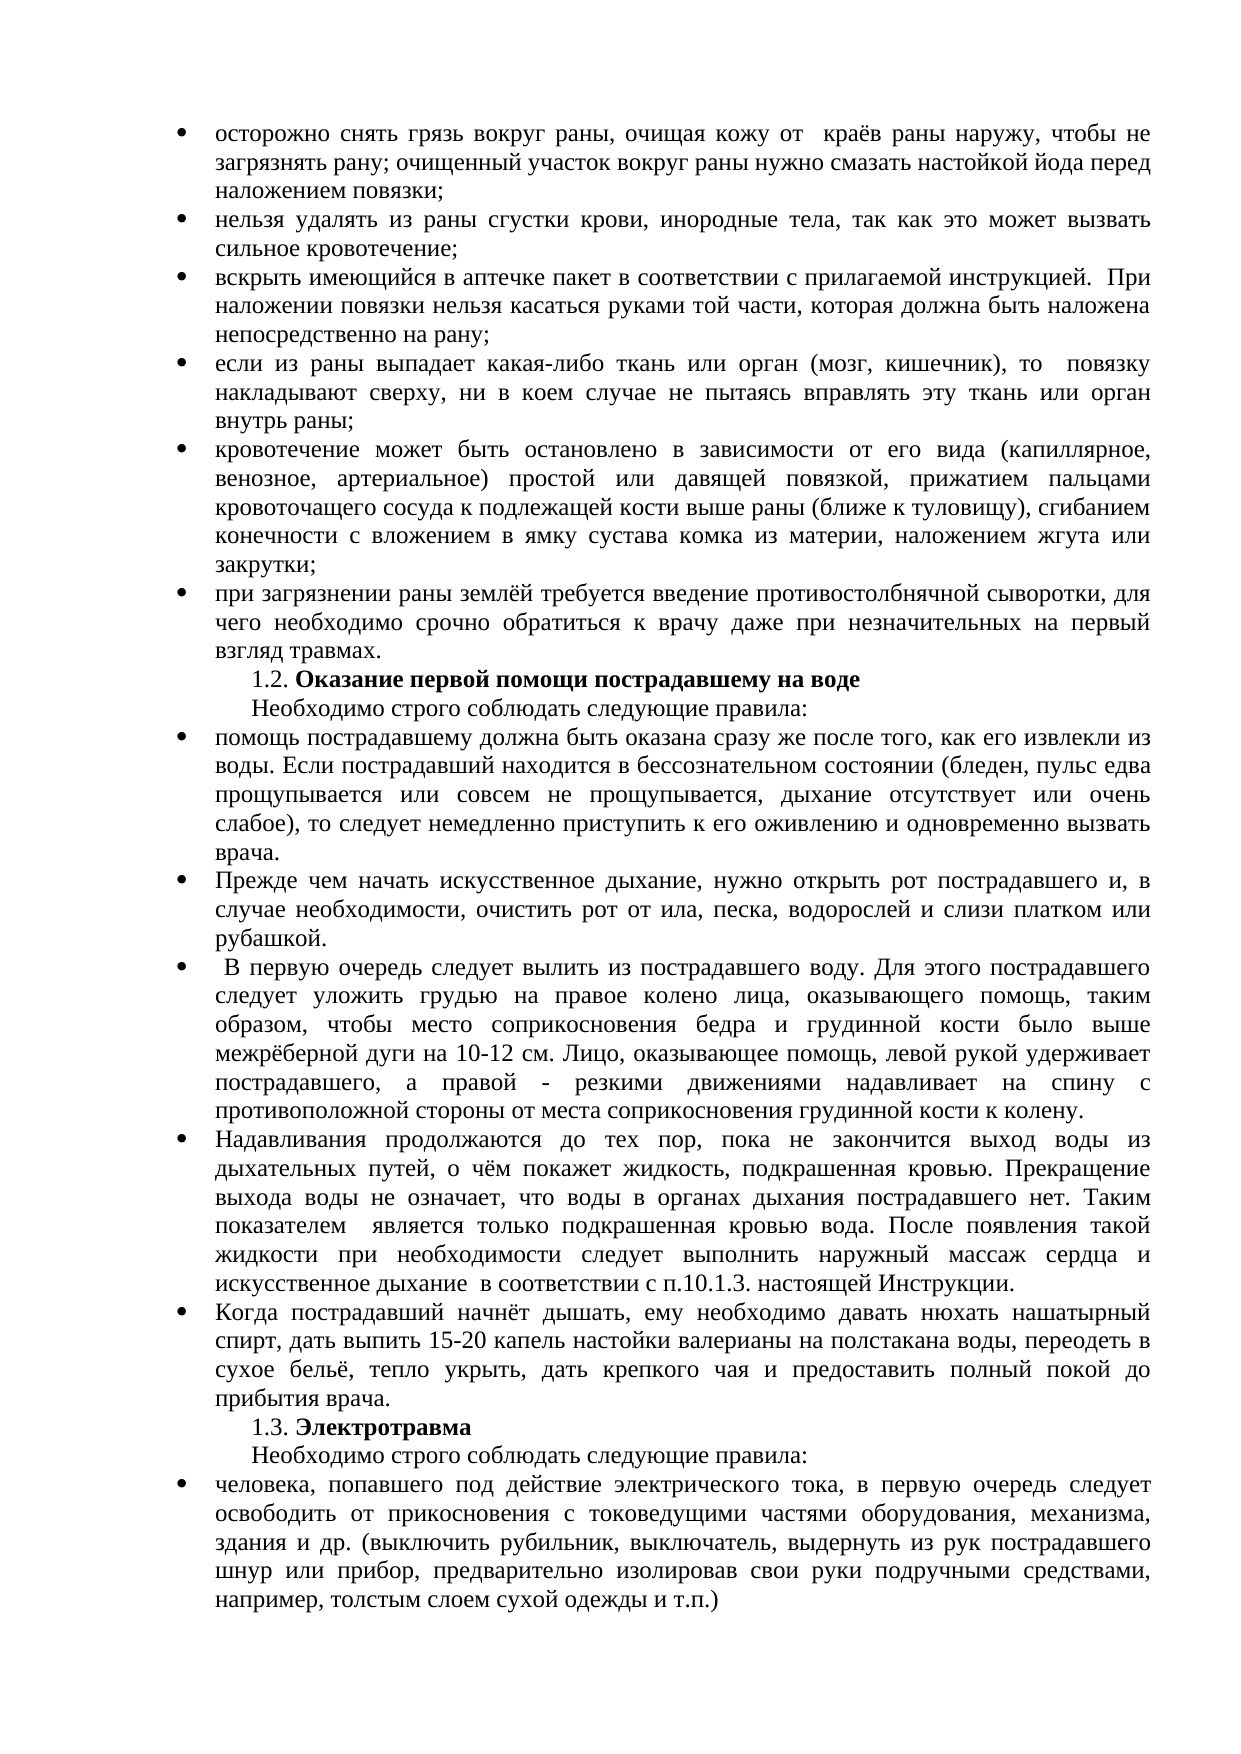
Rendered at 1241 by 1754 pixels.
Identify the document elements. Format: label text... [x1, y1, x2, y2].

list Надавливания продолжаются до тех пор, пока не закончится выход воды из дыхательных путей, о чём покажет жидкость, подкрашенная кровью. Прекращение выхода воды не означает, что воды в органах дыхания пострадавшего нет. Таким показателем является только подкрашенная кровью вода. После появления такой жидкости при необходимости следует выполнить наружный массаж сердца и искусственное дыхание в соответствии с п.10.1.3. настоящей Инструкции. [177, 1124, 1152, 1297]
list при загрязнении раны землёй требуется введение противостолбнячной сыворотки, для чего необходимо срочно обратиться к врачу даже при незначительных на первый взгляд травмах. [177, 578, 1152, 664]
list 1.3. Электротравма [177, 1412, 1152, 1441]
list Когда пострадавший начнёт дышать, ему необходимо давать нюхать нашатырный спирт, дать выпить 15-20 капель настойки валерианы на полстакана воды, переодеть в сухое бельё, тепло укрыть, дать крепкого чая и предоставить полный покой до прибытия врача. [177, 1297, 1152, 1412]
list Необходимо строго соблюдать следующие правила: [177, 693, 1152, 722]
list кровотечение может быть остановлено в зависимости от его вида (капиллярное, венозное, артериальное) простой или давящей повязкой, прижатием пальцами кровоточащего сосуда к подлежащей кости выше раны (ближе к туловищу), сгибанием конечности с вложением в ямку сустава комка из материи, наложением жгута или закрутки; [177, 434, 1152, 578]
list Необходимо строго соблюдать следующие правила: [177, 1441, 1152, 1469]
list нельзя удалять из раны сгустки крови, инородные тела, так как это может вызвать сильное кровотечение; [177, 204, 1152, 262]
list осторожно снять грязь вокруг раны, очищая кожу от краёв раны наружу, чтобы не загрязнять рану; очищенный участок вокруг раны нужно смазать настойкой йода перед наложением повязки; [177, 118, 1152, 204]
list 1.2. Оказание первой помощи пострадавшему на воде [177, 664, 1152, 693]
list Прежде чем начать искусственное дыхание, нужно открыть рот пострадавшего и, в случае необходимости, очистить рот от ила, песка, водорослей и слизи платком или рубашкой. [177, 866, 1152, 952]
list помощь пострадавшему должна быть оказана сразу же после того, как его извлекли из воды. Если пострадавший находится в бессознательном состоянии (бледен, пульс едва прощупывается или совсем не прощупывается, дыхание отсутствует или очень слабое), то следует немедленно приступить к его оживлению и одновременно вызвать врача. [177, 722, 1152, 866]
list вскрыть имеющийся в аптечке пакет в соответствии с прилагаемой инструкцией. При наложении повязки нельзя касаться руками той части, которая должна быть наложена непосредственно на рану; [177, 262, 1152, 348]
list В первую очередь следует вылить из пострадавшего воду. Для этого пострадавшего следует уложить грудью на правое колено лица, оказывающего помощь, таким образом, чтобы место соприкосновения бедра и грудинной кости было выше межрёберной дуги на 10-12 см. Лицо, оказывающее помощь, левой рукой удерживает пострадавшего, а правой - резкими движениями надавливает на спину с противоположной стороны от места соприкосновения грудинной кости к колену. [177, 952, 1152, 1124]
list человека, попавшего под действие электрического тока, в первую очередь следует освободить от прикосновения с токоведущими частями оборудования, механизма, здания и др. (выключить рубильник, выключатель, выдернуть из рук пострадавшего шнур или прибор, предварительно изолировав свои руки подручными средствами, например, толстым слоем сухой одежды и т.п.) [177, 1469, 1152, 1613]
list если из раны выпадает какая-либо ткань или орган (мозг, кишечник), то повязку накладывают сверху, ни в коем случае не пытаясь вправлять эту ткань или орган внутрь раны; [177, 348, 1152, 434]
